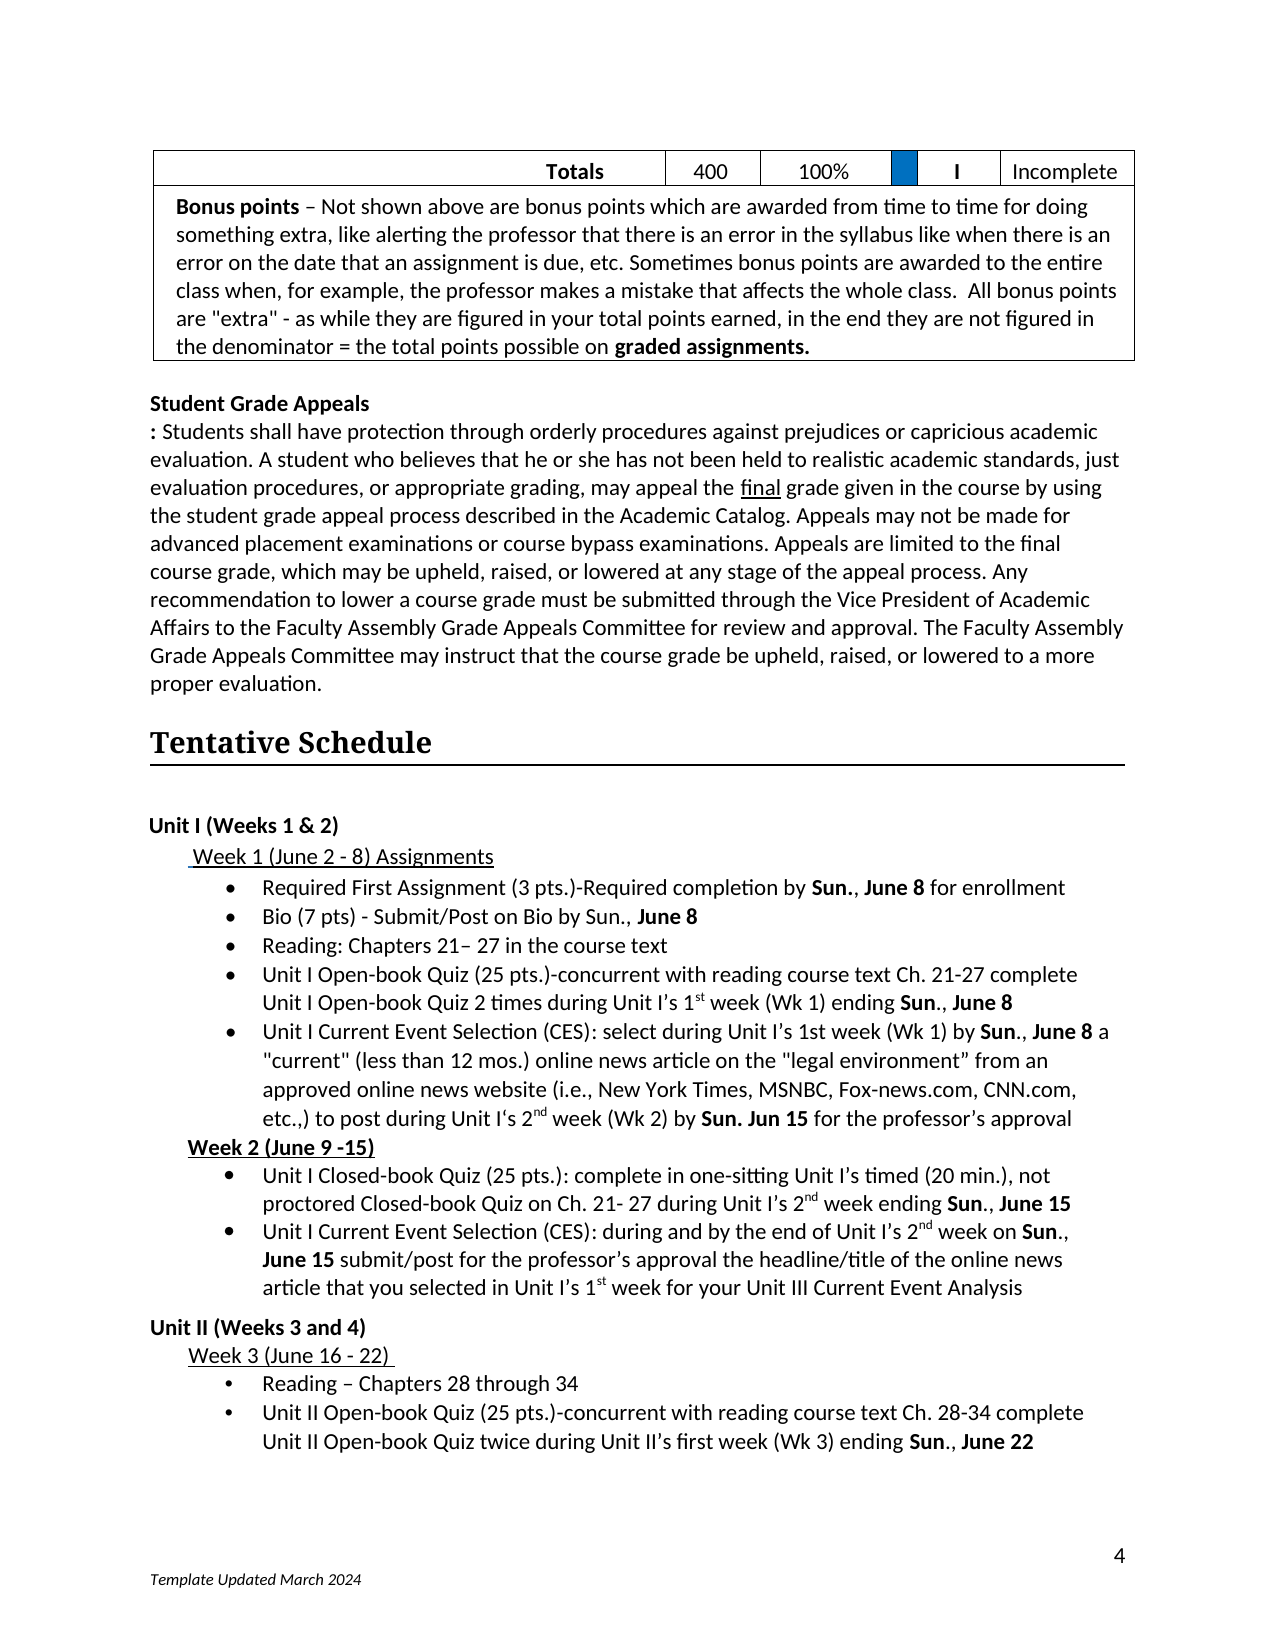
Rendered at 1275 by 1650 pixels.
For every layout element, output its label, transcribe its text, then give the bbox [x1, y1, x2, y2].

table_cell Bonus points – Not shown above are bonus points which are awarded from time to time for doing something extra, like alerting the professor that there is an error in the syllabus like when there is an error on the date that an assignment is due, etc. Sometimes bonus points are awarded to the entire class when, for example, the professor makes a mistake that affects the whole class. All bonus points are "extra" - as while they are figured in your total points earned, in the end they are not figured in the denominator = the total points possible on graded assignments. [154, 186, 1134, 360]
list Bio (7 pts) - Submit/Post on Bio by Sun., June 8 [224, 902, 1088, 930]
list Unit I Open-book Quiz (25 pts.)-concurrent with reading course text Ch. 21-27 complete Unit I Open-book Quiz 2 times during Unit I’s 1st week (Wk 1) ending Sun., June 8 [224, 960, 1088, 1017]
table_cell I [918, 151, 1000, 185]
text Unit I (Weeks 1 & 2) [148, 811, 362, 839]
table_cell 400 [666, 151, 760, 185]
list Unit I Closed-book Quiz (25 pts.): complete in one-sitting Unit I’s timed (20 min.), not proctored Closed-book Quiz on Ch. 21- 27 during Unit I’s 2nd week ending Sun., June 15 [225, 1161, 1088, 1217]
list Unit II Open-book Quiz (25 pts.)-concurrent with reading course text Ch. 28-34 complete Unit II Open-book Quiz twice during Unit II’s first week (Wk 3) ending Sun., June 22 [224, 1398, 1088, 1455]
list Required First Assignment (3 pts.)-Required completion by Sun., June 8 for enrollment [224, 873, 1088, 901]
table_cell 100% [761, 151, 891, 185]
list Unit I Current Event Selection (CES): select during Unit I’s 1st week (Wk 1) by Sun., June 8 a "current" (less than 12 mos.) online news article on the "legal environment” from an approved online news website (i.e., New York Times, MSNBC, Fox-news.com, CNN.com, etc.,) to post during Unit I‘s 2nd week (Wk 2) by Sun. Jun 15 for the professor’s approval [225, 1017, 1121, 1132]
list Reading – Chapters 28 through 34 [224, 1369, 1088, 1397]
table_cell Totals [154, 151, 665, 185]
text Unit II (Weeks 3 and 4) [150, 1313, 1088, 1341]
text Week 2 (June 9 -15) [187, 1133, 1121, 1161]
table_cell Incomplete [1001, 151, 1134, 185]
text Student Grade Appeals [150, 389, 1125, 417]
subtitle Tentative Schedule [150, 722, 1125, 764]
list Unit I Current Event Selection (CES): during and by the end of Unit I’s 2nd week on Sun., June 15 submit/post for the professor’s approval the headline/title of the online news article that you selected in Unit I’s 1st week for your Unit III Current Event Analysis [225, 1217, 1088, 1301]
subtitle Week 3 (June 16 - 22) [188, 1341, 1125, 1369]
list Reading: Chapters 21– 27 in the course text [224, 931, 1088, 959]
text : Students shall have protection through orderly procedures against prejudices or capricious academic evaluation. A student who believes that he or she has not been held to realistic academic standards, just evaluation procedures, or appropriate grading, may appeal the final grade given in the course by using the student grade appeal process described in the Academic Catalog. Appeals may not be made for advanced placement examinations or course bypass examinations. Appeals are limited to the final course grade, which may be upheld, raised, or lowered at any stage of the appeal process. Any recommendation to lower a course grade must be submitted through the Vice President of Academic Affairs to the Faculty Assembly Grade Appeals Committee for review and approval. The Faculty Assembly Grade Appeals Committee may instruct that the course grade be upheld, raised, or lowered to a more proper evaluation. [150, 417, 1125, 697]
text Week 1 (June 2 - 8) Assignments [186, 842, 600, 870]
table_cell [892, 151, 917, 185]
